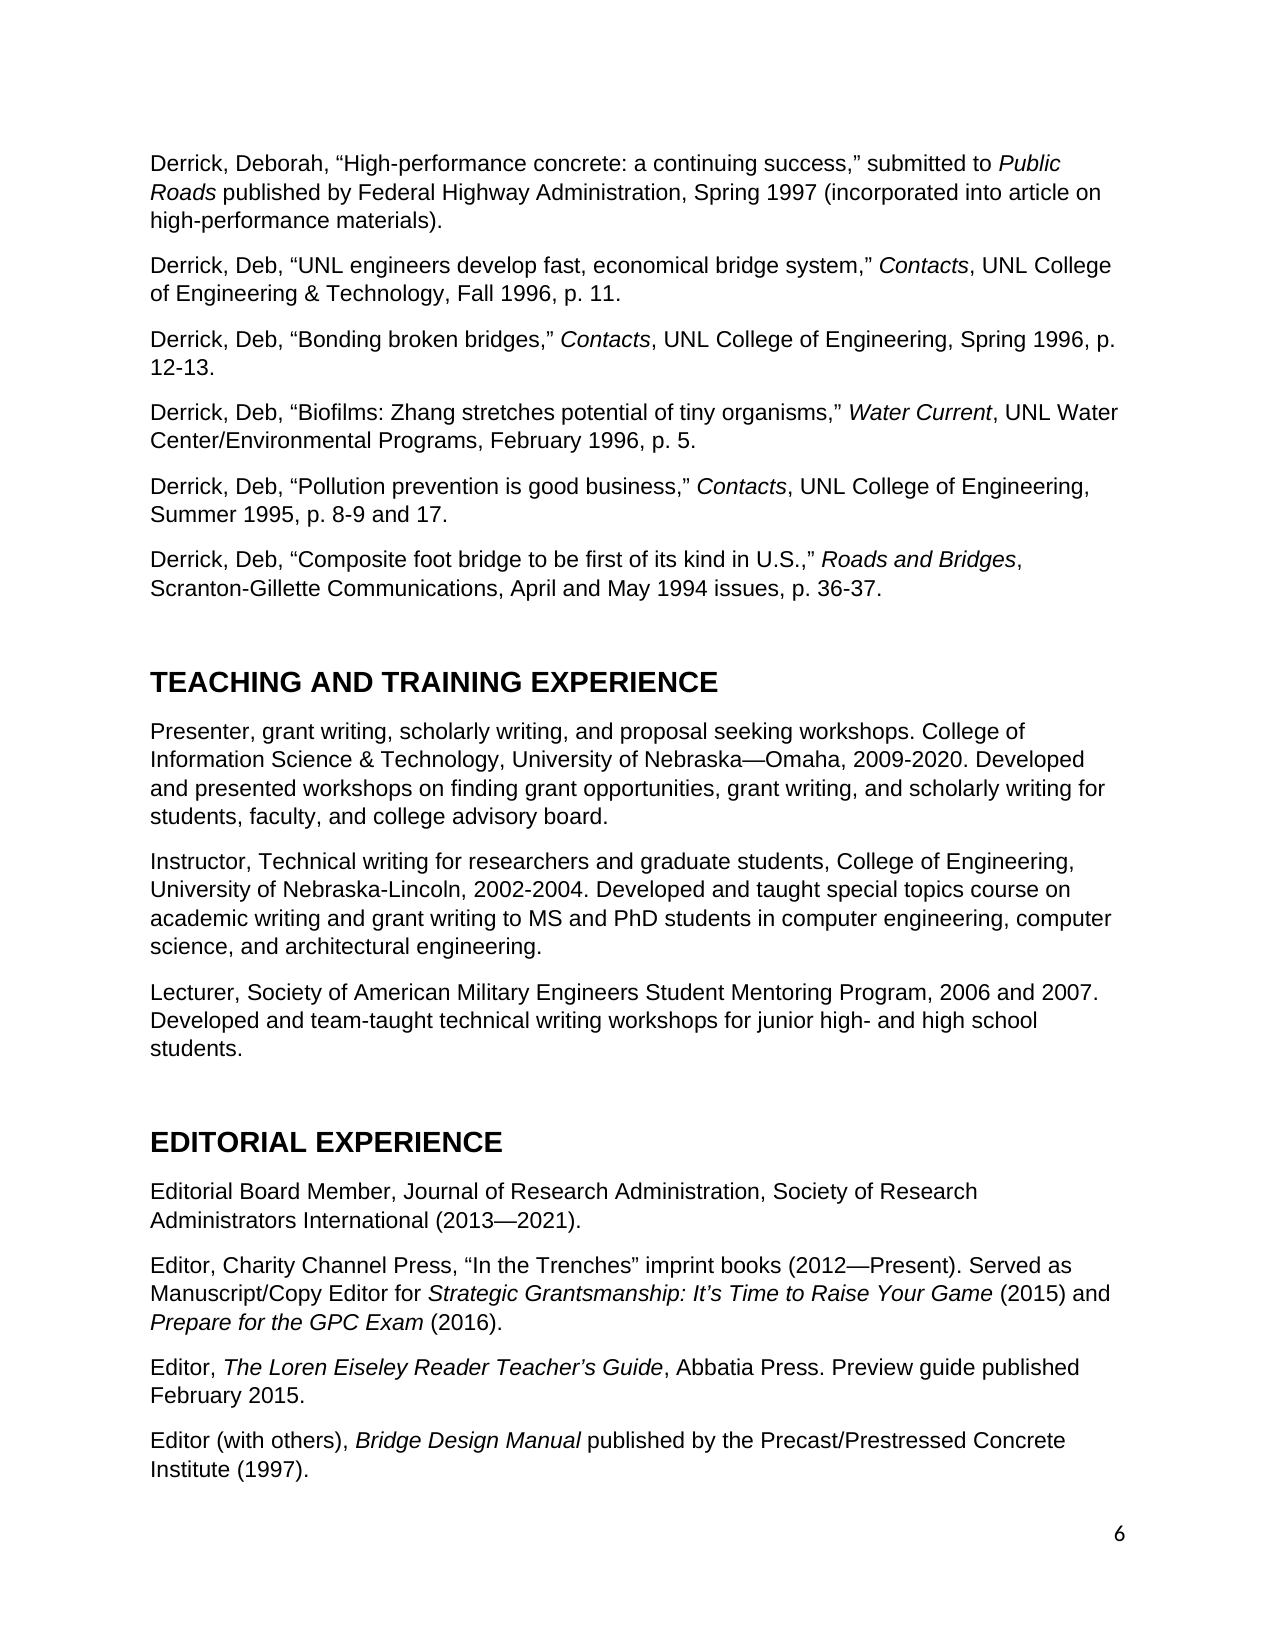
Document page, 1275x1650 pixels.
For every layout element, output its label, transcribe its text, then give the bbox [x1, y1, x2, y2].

text Presenter, grant writing, scholarly writing, and proposal seeking workshops. College of Information Science & Technology, University of Nebraska—Omaha, 2009-2020. Developed and presented workshops on finding grant opportunities, grant writing, and scholarly writing for students, faculty, and college advisory board. [150, 718, 1125, 829]
text Editorial Board Member, Journal of Research Administration, Society of Research Administrators International (2013—2021). [150, 1178, 1125, 1233]
text Editor, Charity Channel Press, “In the Trenches” imprint books (2012—Present). Served as Manuscript/Copy Editor for Strategic Grantsmanship: It’s Time to Raise Your Game (2015) and Prepare for the GPC Exam (2016). [150, 1252, 1125, 1335]
text Derrick, Deb, “Bonding broken bridges,” Contacts, UNL College of Engineering, Spring 1996, p. 12-13. [150, 326, 1125, 380]
text Derrick, Deborah, “High-performance concrete: a continuing success,” submitted to Public Roads published by Federal Highway Administration, Spring 1997 (incorporated into article on high-performance materials). [150, 150, 1125, 233]
text TEACHING AND TRAINING EXPERIENCE [150, 665, 1125, 698]
text Derrick, Deb, “Pollution prevention is good business,” Contacts, UNL College of Engineering, Summer 1995, p. 8-9 and 17. [150, 473, 1125, 527]
text EDITORIAL EXPERIENCE [150, 1126, 1125, 1159]
text Derrick, Deb, “Composite foot bridge to be first of its kind in U.S.,” Roads and Bridges, Scranton-Gillette Communications, April and May 1994 issues, p. 36-37. [150, 546, 1125, 601]
text Editor, The Loren Eiseley Reader Teacher’s Guide, Abbatia Press. Preview guide published February 2015. [150, 1354, 1125, 1409]
text Instructor, Technical writing for researchers and graduate students, College of Engineering, University of Nebraska-Lincoln, 2002-2004. Developed and taught special topics course on academic writing and grant writing to MS and PhD students in computer engineering, computer science, and architectural engineering. [150, 848, 1125, 960]
text Derrick, Deb, “Biofilms: Zhang stretches potential of tiny organisms,” Water Current, UNL Water Center/Environmental Programs, February 1996, p. 5. [150, 399, 1125, 454]
text Derrick, Deb, “UNL engineers develop fast, economical bridge system,” Contacts, UNL College of Engineering & Technology, Fall 1996, p. 11. [150, 252, 1125, 307]
text Editor (with others), Bridge Design Manual published by the Precast/Prestressed Concrete Institute (1997). [150, 1427, 1125, 1482]
text Lecturer, Society of American Military Engineers Student Mentoring Program, 2006 and 2007. Developed and team-taught technical writing workshops for junior high- and high school students. [150, 978, 1125, 1062]
